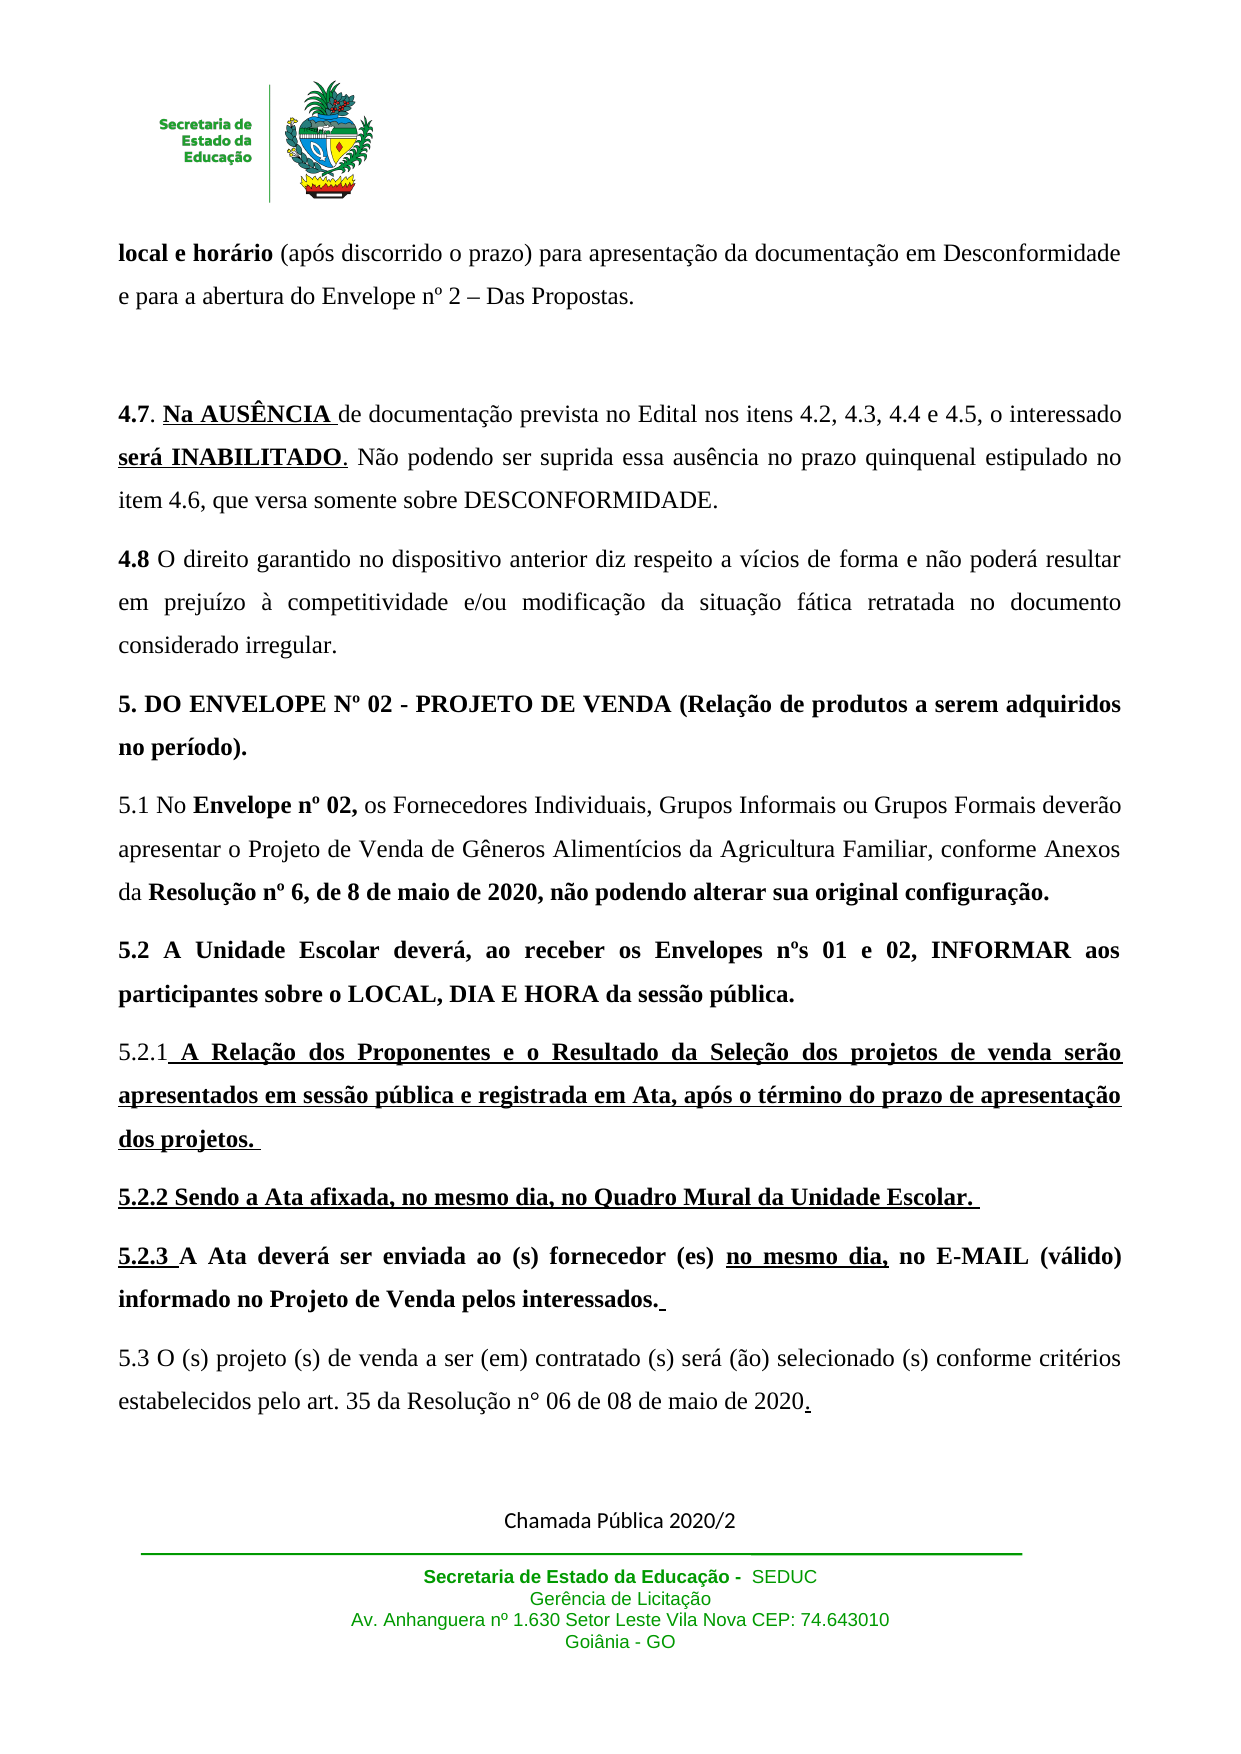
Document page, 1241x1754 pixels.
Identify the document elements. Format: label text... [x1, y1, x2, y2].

text 5.3 O (s) projeto (s) de venda a ser (em) contratado (s) será (ão) selecionado (s) conforme critérios estabelecidos pelo art. 35 da Resolução n° 06 de 08 de maio de 2020. [118, 1343, 1122, 1415]
text 5.2.3 A Ata deverá ser enviada ao (s) fornecedor (es) no mesmo dia, no E-MAIL (válido) informado no Projeto de Venda pelos interessados. [118, 1241, 1122, 1313]
text 5.2.1 A Relação dos Proponentes e o Resultado da Seleção dos projetos de venda serão apresentados em sessão pública e registrada em Ata, após o término do prazo de apresentação dos projetos. [118, 1107, 1122, 1152]
text 5.2.2 Sendo a Ata afixada, no mesmo dia, no Quadro Mural da Unidade Escolar. [118, 1182, 1122, 1211]
text 5.2.1 A Relação dos Proponentes e o Resultado da Seleção dos projetos de venda serão apresentados em sessão pública e registrada em Ata, após o término do prazo de apresentação dos projetos. [118, 1037, 1122, 1106]
picture [118, 73, 414, 210]
text 4.8 O direito garantido no dispositivo anterior diz respeito a vícios de forma e não poderá resultar em prejuízo à competitividade e/ou modificação da situação fática retratada no documento considerado irregular. [118, 544, 1122, 659]
text 5.2 A Unidade Escolar deverá, ao receber os Envelopes nºs 01 e 02, INFORMAR aos participantes sobre o LOCAL, DIA E HORA da sessão pública. [118, 936, 1122, 1007]
text 5.1 No Envelope nº 02, os Fornecedores Individuais, Grupos Informais ou Grupos Formais deverão apresentar o Projeto de Venda de Gêneros Alimentícios da Agricultura Familiar, conforme Anexos da Resolução nº 6, de 8 de maio de 2020, não podendo alterar sua original configuração. [118, 791, 1122, 906]
text 4.7. Na AUSÊNCIA de documentação prevista no Edital nos itens 4.2, 4.3, 4.4 e 4.5, o interessado será INABILITADO. Não podendo ser suprida essa ausência no prazo quinquenal estipulado no item 4.6, que versa somente sobre DESCONFORMIDADE. [118, 399, 1122, 514]
text 5. DO ENVELOPE Nº 02 - PROJETO DE VENDA (Relação de produtos a serem adquiridos no período). [118, 689, 1122, 761]
